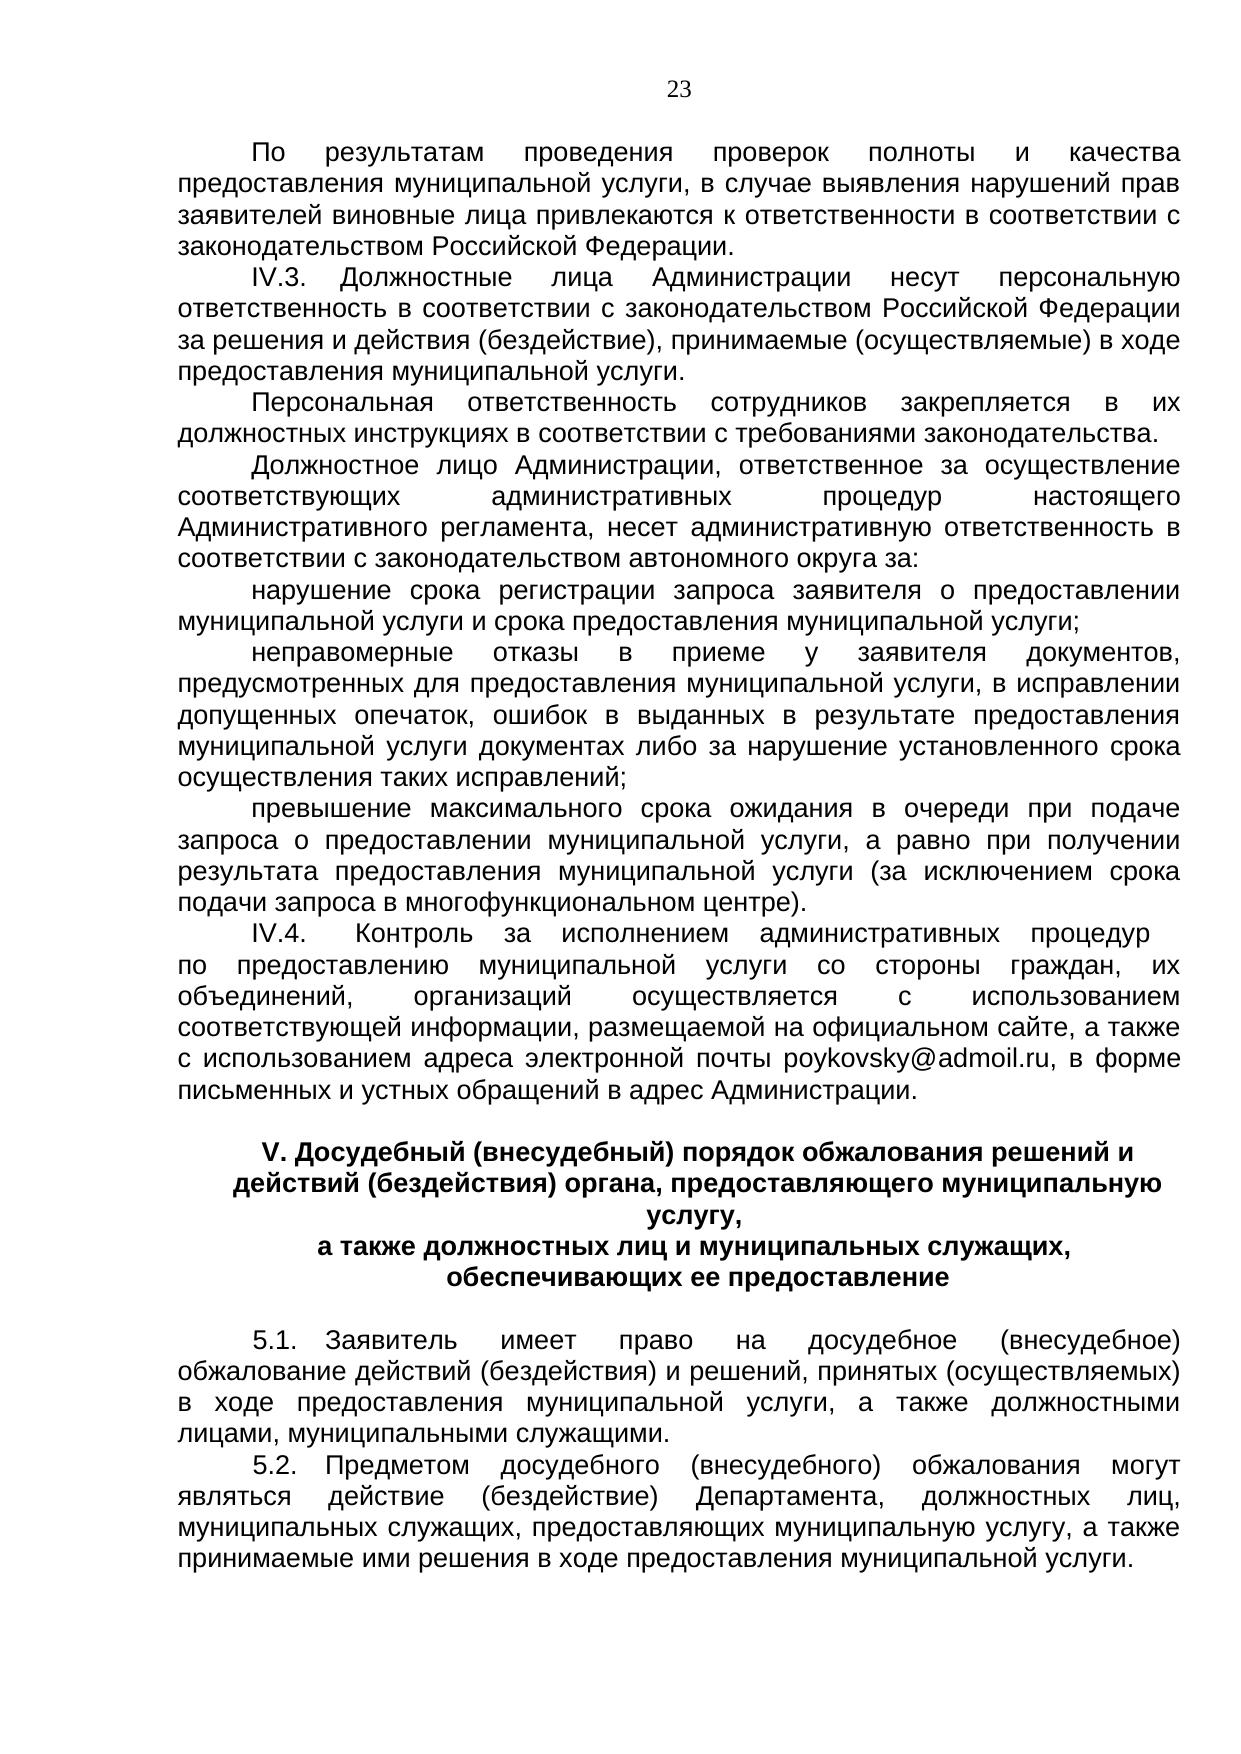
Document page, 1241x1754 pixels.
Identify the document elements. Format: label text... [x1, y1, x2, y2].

text Персональная ответственность сотрудников закрепляется в их должностных инструкциях в соответствии с требованиями законодательства. [177, 386, 1181, 449]
list Заявитель имеет право на досудебное (внесудебное) обжалование действий (бездействия) и решений, принятых (осуществляемых) в ходе предоставления муниципальной услуги, а также должностными лицами, муниципальными служащими. [177, 1324, 1181, 1449]
text неправомерные отказы в приеме у заявителя документов, предусмотренных для предоставления муниципальной услуги, в исправлении допущенных опечаток, ошибок в выданных в результате предоставления муниципальной услуги документах либо за нарушение установленного срока осуществления таких исправлений; [177, 636, 1181, 792]
list Контроль за исполнением административных процедур по предоставлению муниципальной услуги со стороны граждан, их объединений, организаций осуществляется с использованием соответствующей информации, размещаемой на официальном сайте, а также с использованием адреса электронной почты poykovsky@admoil.ru, в форме письменных и устных обращений в адрес Администрации. [177, 917, 1181, 1105]
list Предметом досудебного (внесудебного) обжалования могут являться действие (бездействие) Департамента, должностных лиц, муниципальных служащих, предоставляющих муниципальную услугу, а также принимаемые ими решения в ходе предоставления муниципальной услуги. [177, 1449, 1181, 1574]
text По результатам проведения проверок полноты и качества предоставления муниципальной услуги, в случае выявления нарушений прав заявителей виновные лица привлекаются к ответственности в соответствии с законодательством Российской Федерации. [177, 136, 1181, 261]
text V. Досудебный (внесудебный) порядок обжалования решений и действий (бездействия) органа, предоставляющего муниципальную услугу, а также должностных лиц и муниципальных служащих, обеспечивающих ее предоставление [215, 1136, 1181, 1292]
text превышение максимального срока ожидания в очереди при подаче запроса о предоставлении муниципальной услуги, а равно при получении результата предоставления муниципальной услуги (за исключением срока подачи запроса в многофункциональном центре). [177, 792, 1181, 917]
list Должностные лица Администрации несут персональную ответственность в соответствии с законодательством Российской Федерации за решения и действия (бездействие), принимаемые (осуществляемые) в ходе предоставления муниципальной услуги. [177, 261, 1181, 386]
text нарушение срока регистрации запроса заявителя о предоставлении муниципальной услуги и срока предоставления муниципальной услуги; [177, 574, 1181, 636]
text Должностное лицо Администрации, ответственное за осуществление соответствующих административных процедур настоящего Административного регламента, несет административную ответственность в соответствии с законодательством автономного округа за: [177, 449, 1181, 574]
